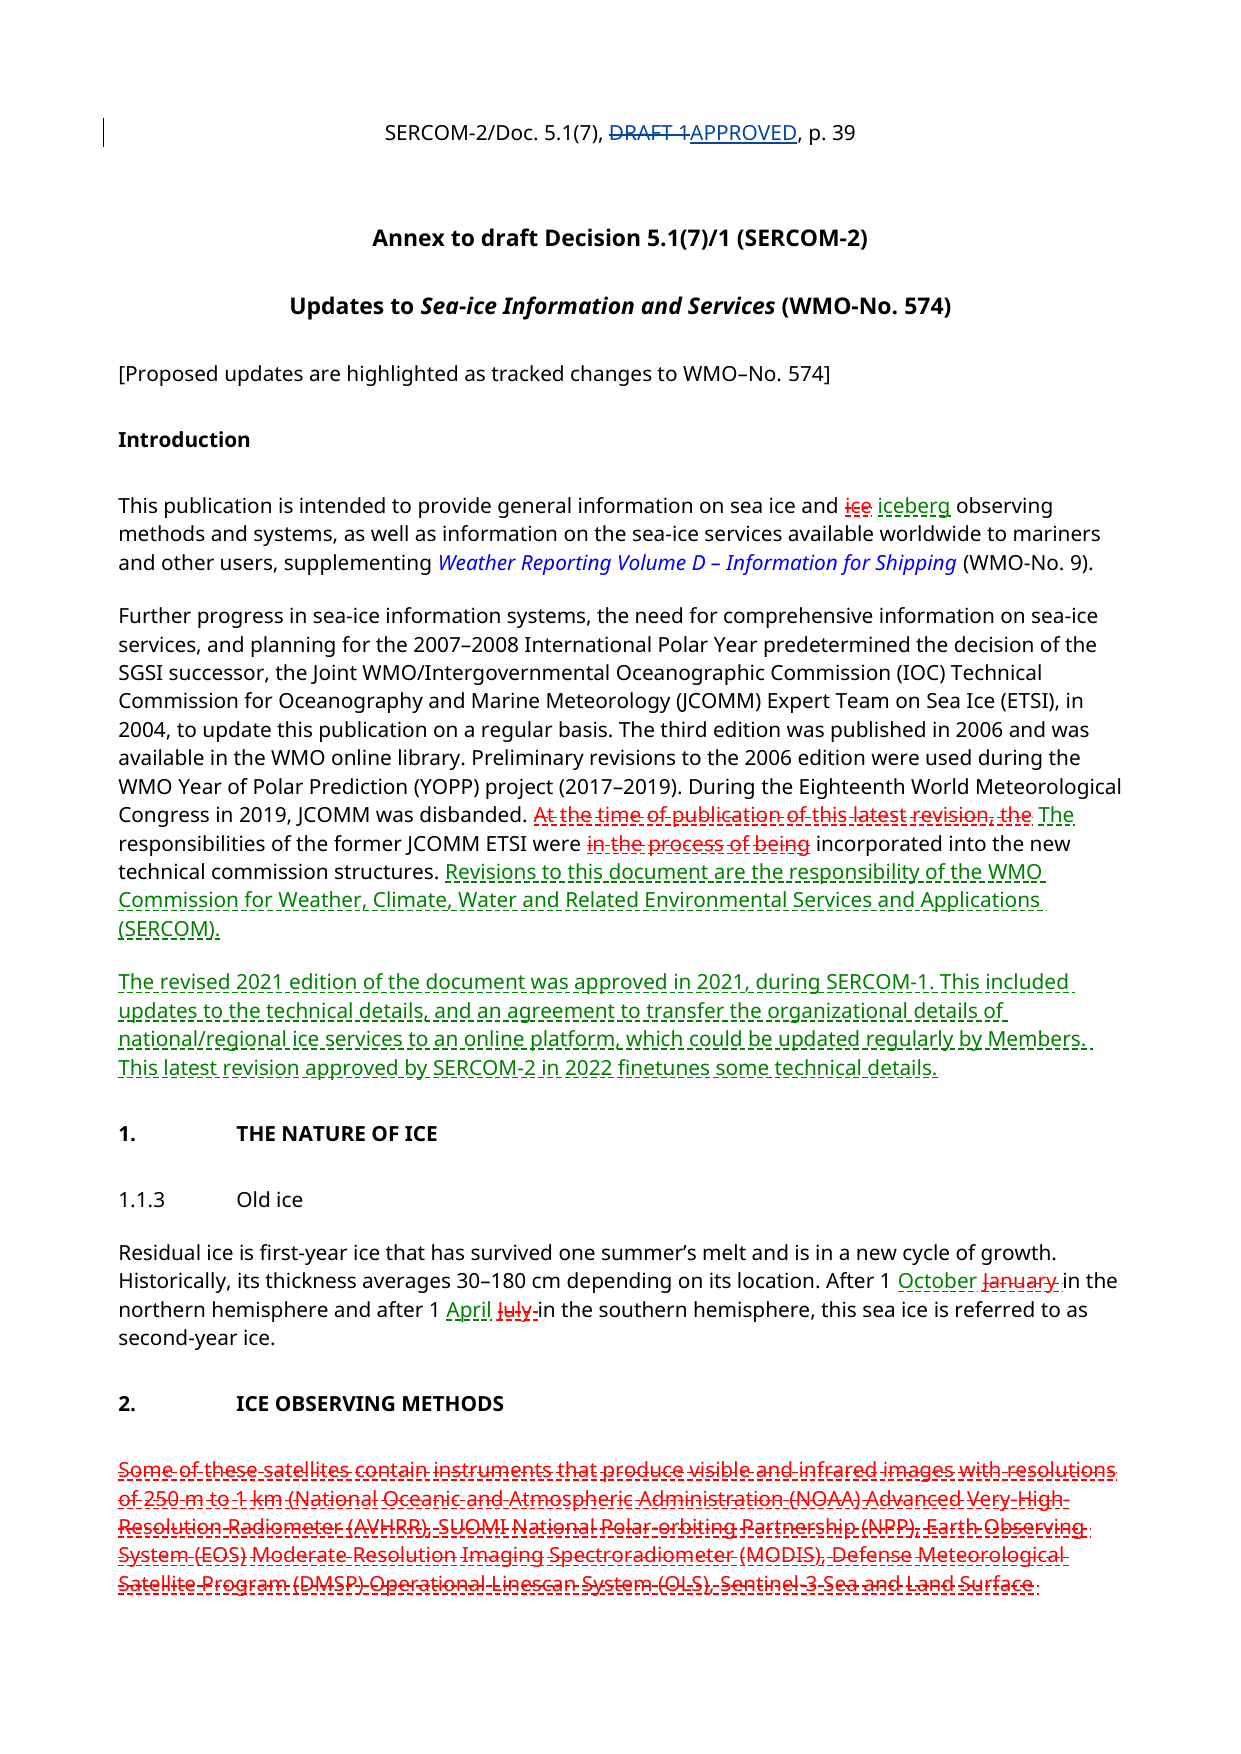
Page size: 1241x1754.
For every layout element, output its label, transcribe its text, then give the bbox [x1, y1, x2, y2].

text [118, 1455, 1122, 1597]
text 1.1.3 Old ice [118, 1185, 1122, 1213]
subtitle Introduction [118, 425, 1122, 453]
text This publication is intended to provide general information on sea ice and ice iceberg observing methods and systems, as well as information on the sea-ice services available worldwide to mariners and other users, supplementing Weather Reporting Volume D – Information for Shipping (WMO-No. 9). [118, 491, 1122, 576]
subtitle Annex to draft Decision 5.1(7)/1 (SERCOM-2) [118, 222, 1122, 253]
subtitle 1. THE NATURE OF ICE [118, 1119, 1122, 1147]
text Further progress in sea-ice information systems, the need for comprehensive information on sea-ice services, and planning for the 2007–2008 International Polar Year predetermined the decision of the SGSI successor, the Joint WMO/Intergovernmental Oceanographic Commission (IOC) Technical Commission for Oceanography and Marine Meteorology (JCOMM) Expert Team on Sea Ice (ETSI), in 2004, to update this publication on a regular basis. The third edition was published in 2006 and was available in the WMO online library. Preliminary revisions to the 2006 edition were used during the WMO Year of Polar Prediction (YOPP) project (2017–2019). During the Eighteenth World Meteorological Congress in 2019, JCOMM was disbanded. At the time of publication of this latest revision, the The responsibilities of the former JCOMM ETSI were in the process of being incorporated into the new technical commission structures. Revisions to this document are the responsibility of the WMO Commission for Weather, Climate, Water and Related Environmental Services and Applications (SERCOM). [118, 601, 1140, 942]
subtitle 2. ICE OBSERVING METHODS [118, 1389, 1122, 1418]
text [Proposed updates are highlighted as tracked changes to WMO–No. 574] [118, 359, 1122, 387]
text The revised 2021 edition of the document was approved in 2021, during SERCOM-1. This included updates to the technical details, and an agreement to transfer the organizational details of national/regional ice services to an online platform, which could be updated regularly by Members. This latest revision approved by SERCOM-2 in 2022 finetunes some technical details. [118, 967, 1122, 1081]
subtitle Updates to Sea-ice Information and Services (WMO-No. 574) [118, 290, 1122, 322]
text Residual ice is first-year ice that has survived one summer’s melt and is in a new cycle of growth. Historically, its thickness averages 30–180 cm depending on its location. After 1 October January in the northern hemisphere and after 1 April July in the southern hemisphere, this sea ice is referred to as second-year ice. [118, 1238, 1122, 1352]
